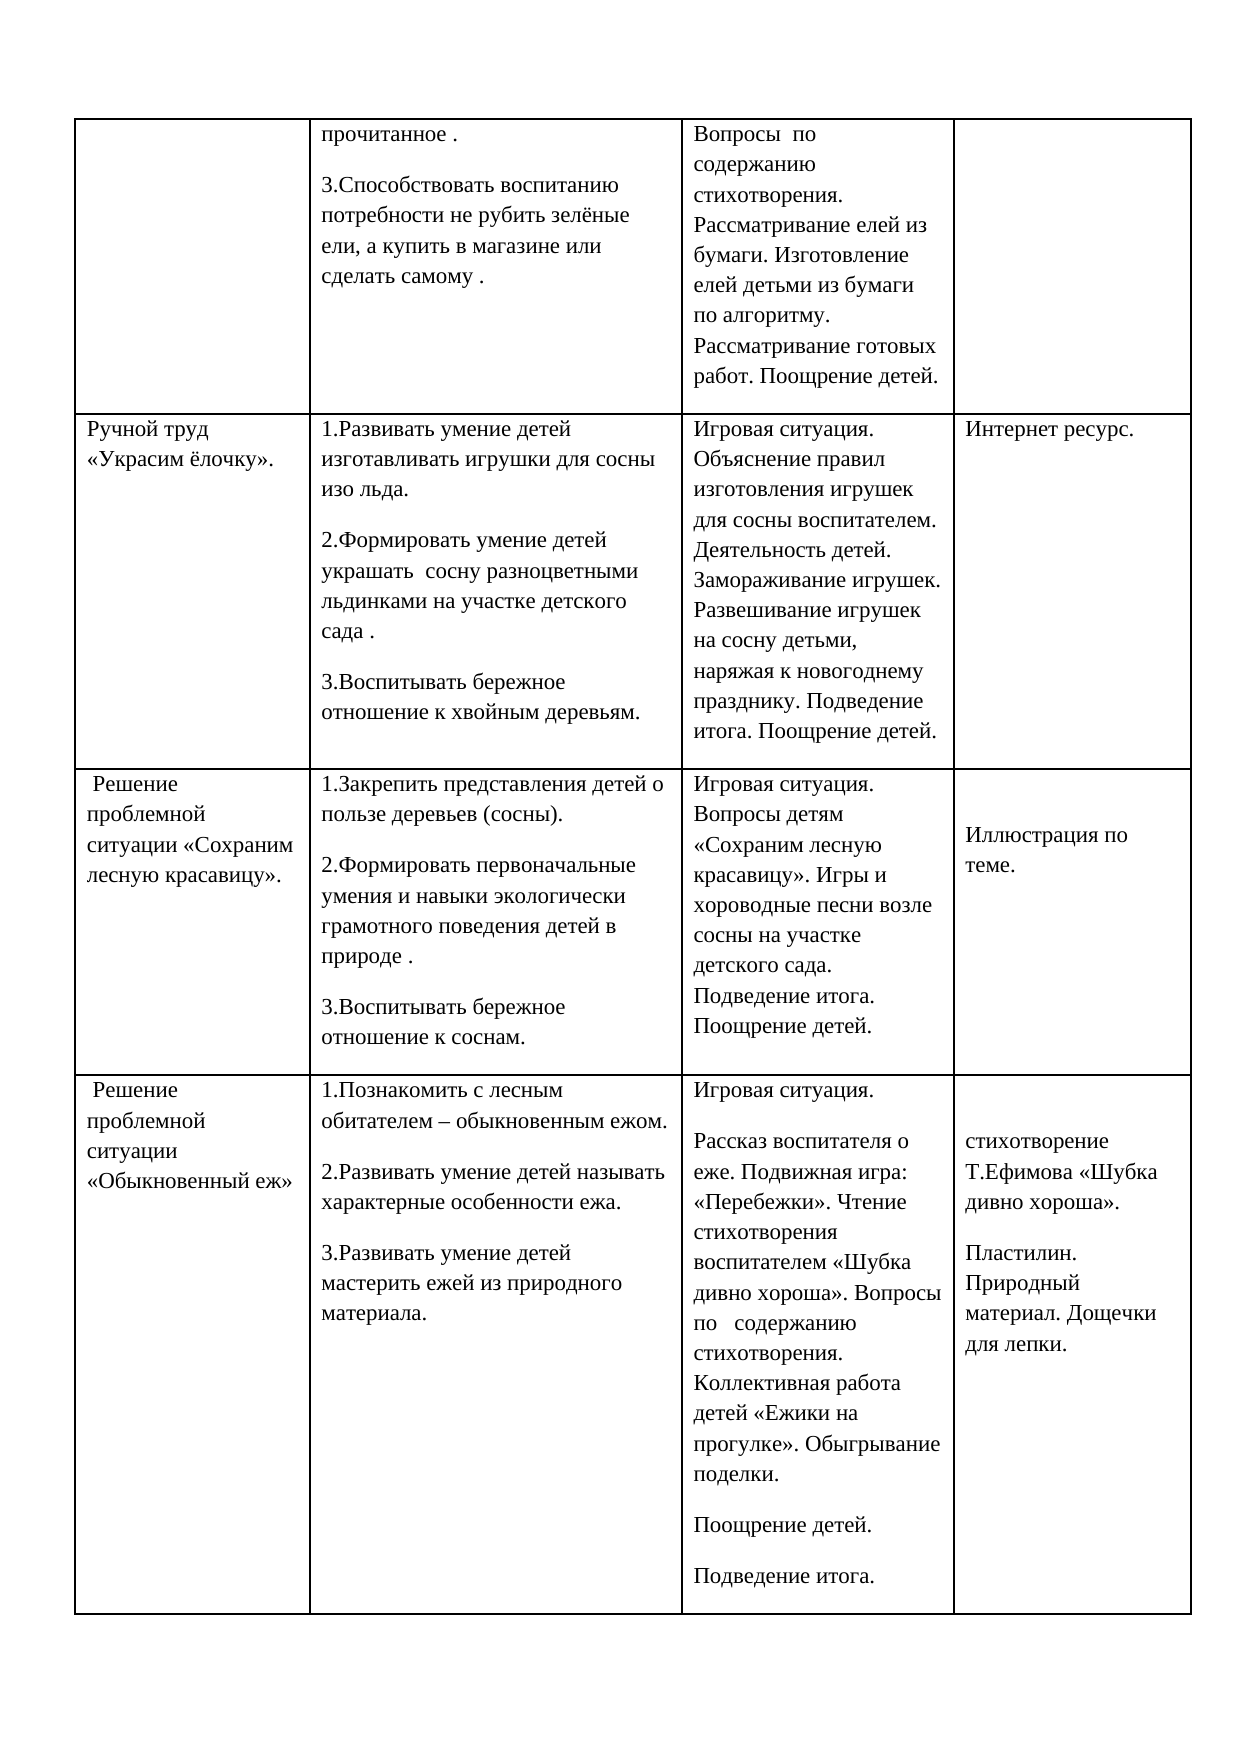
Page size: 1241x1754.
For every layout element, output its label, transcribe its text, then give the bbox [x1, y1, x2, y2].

table_cell Ручной труд «Украсим ёлочку». [76, 415, 309, 768]
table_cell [683, 120, 953, 413]
table_cell 1.Познакомить с лесным обитателем – обыкновенным ежом. 2.Развивать умение детей называть характерные особенности ежа. 3.Развивать умение детей мастерить ежей из природного материала. [311, 1076, 681, 1613]
table_cell Интернет ресурс. [955, 415, 1190, 768]
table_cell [955, 120, 1190, 413]
table_cell 1.Развивать умение детей изготавливать игрушки для сосны изо льда. 2.Формировать умение детей украшать сосну разноцветными льдинками на участке детского сада . 3.Воспитывать бережное отношение к хвойным деревьям. [311, 415, 681, 768]
table_cell Решение проблемной ситуации «Обыкновенный еж» [76, 1076, 309, 1613]
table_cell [311, 120, 681, 413]
table_cell Игровая ситуация. Объяснение правил изготовления игрушек для сосны воспитателем. Деятельность детей. Замораживание игрушек. Развешивание игрушек на сосну детьми, наряжая к новогоднему празднику. Подведение итога. Поощрение детей. [683, 415, 953, 768]
table_cell Иллюстрация по теме. [955, 770, 1190, 1074]
table_cell Решение проблемной ситуации «Сохраним лесную красавицу». [76, 770, 309, 1074]
table_cell Игровая ситуация. Вопросы детям «Сохраним лесную красавицу». Игры и хороводные песни возле сосны на участке детского сада. Подведение итога. Поощрение детей. [683, 770, 953, 1074]
table_cell Игровая ситуация. Рассказ воспитателя о еже. Подвижная игра: «Перебежки». Чтение стихотворения воспитателем «Шубка дивно хороша». Вопросы по содержанию стихотворения. Коллективная работа детей «Ежики на прогулке». Обыгрывание поделки. Поощрение детей. Подведение итога. [683, 1076, 953, 1613]
table_cell 1.Закрепить представления детей о пользе деревьев (сосны). 2.Формировать первоначальные умения и навыки экологически грамотного поведения детей в природе . 3.Воспитывать бережное отношение к соснам. [311, 770, 681, 1074]
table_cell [76, 120, 309, 413]
table_cell стихотворение Т.Ефимова «Шубка дивно хороша». Пластилин. Природный материал. Дощечки для лепки. [955, 1076, 1190, 1613]
